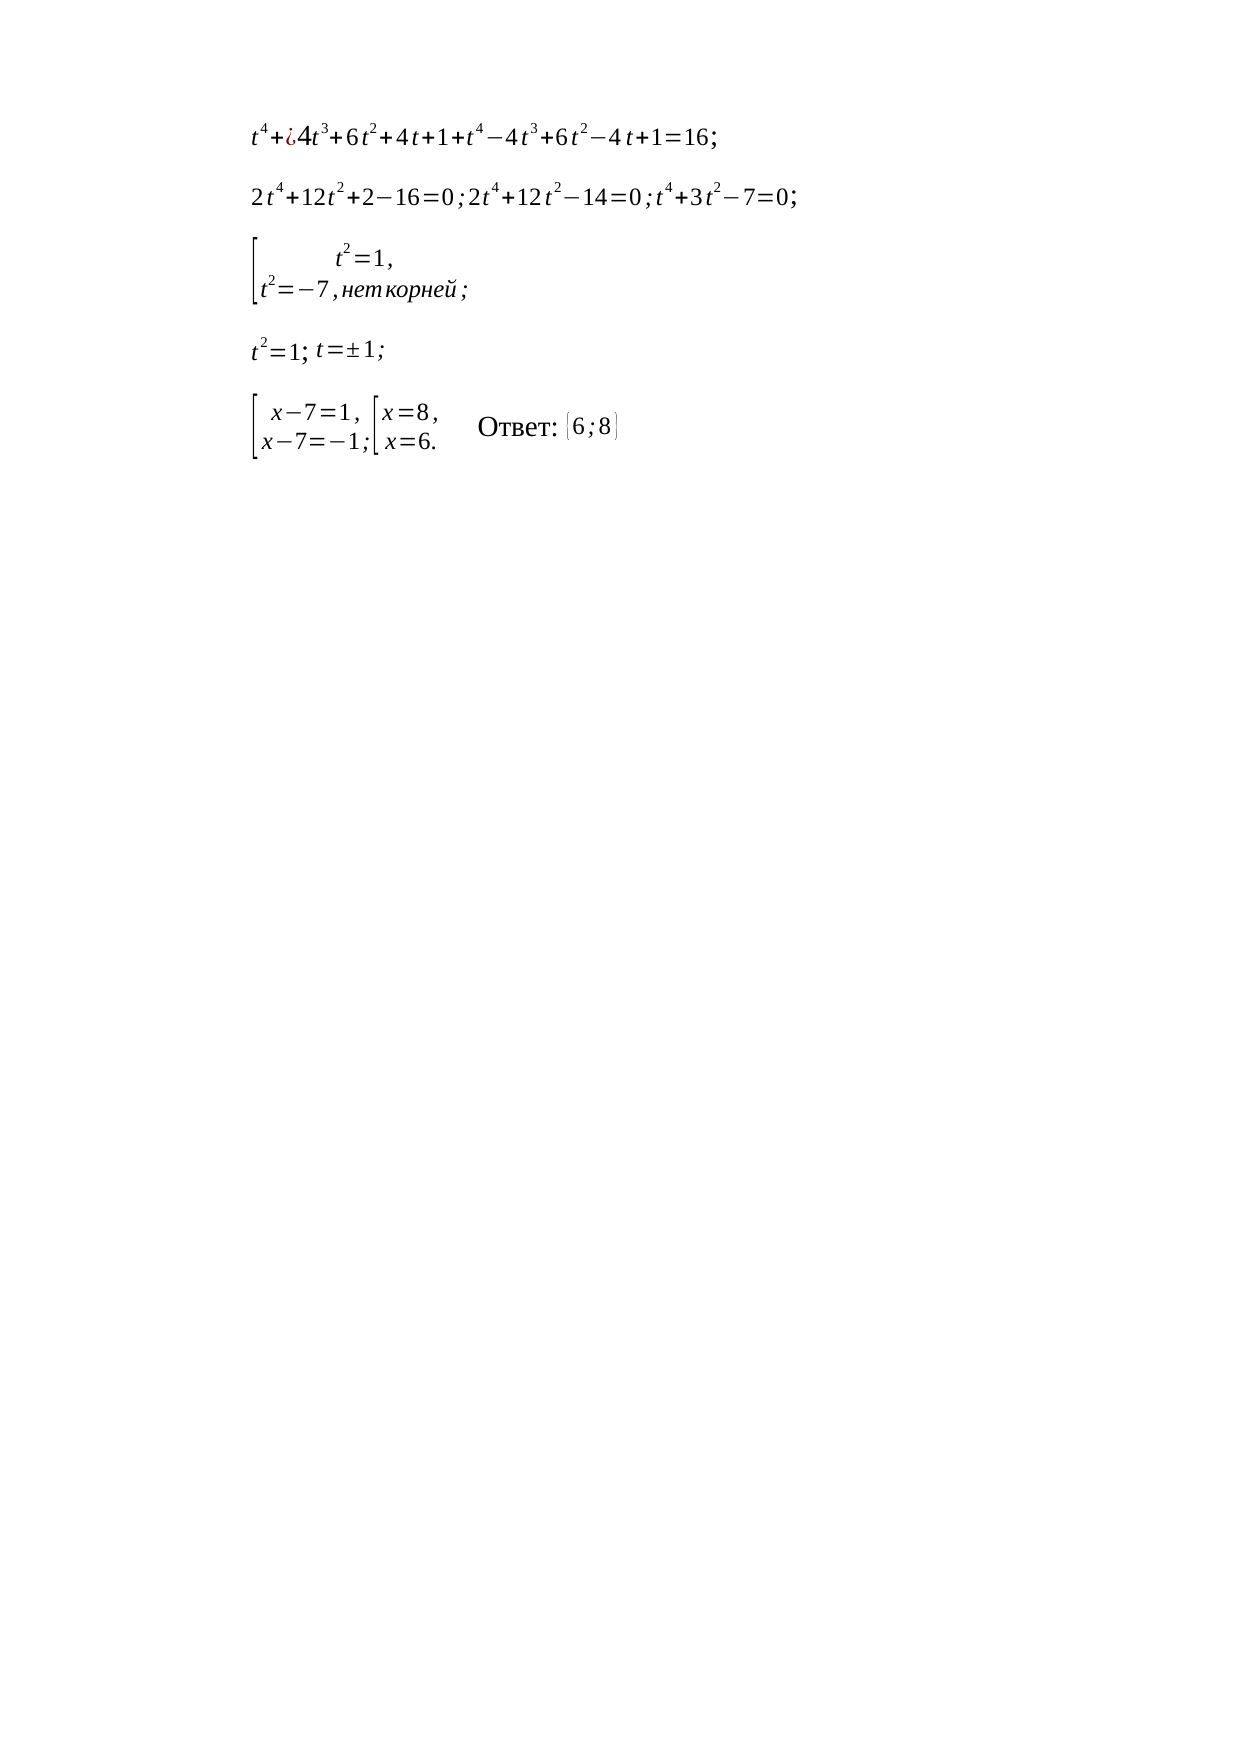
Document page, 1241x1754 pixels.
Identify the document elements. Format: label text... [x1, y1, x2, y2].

text 4; [177, 118, 1152, 152]
text Ответ: [177, 392, 1152, 460]
text ; [177, 177, 1152, 211]
text ; [177, 333, 1152, 366]
